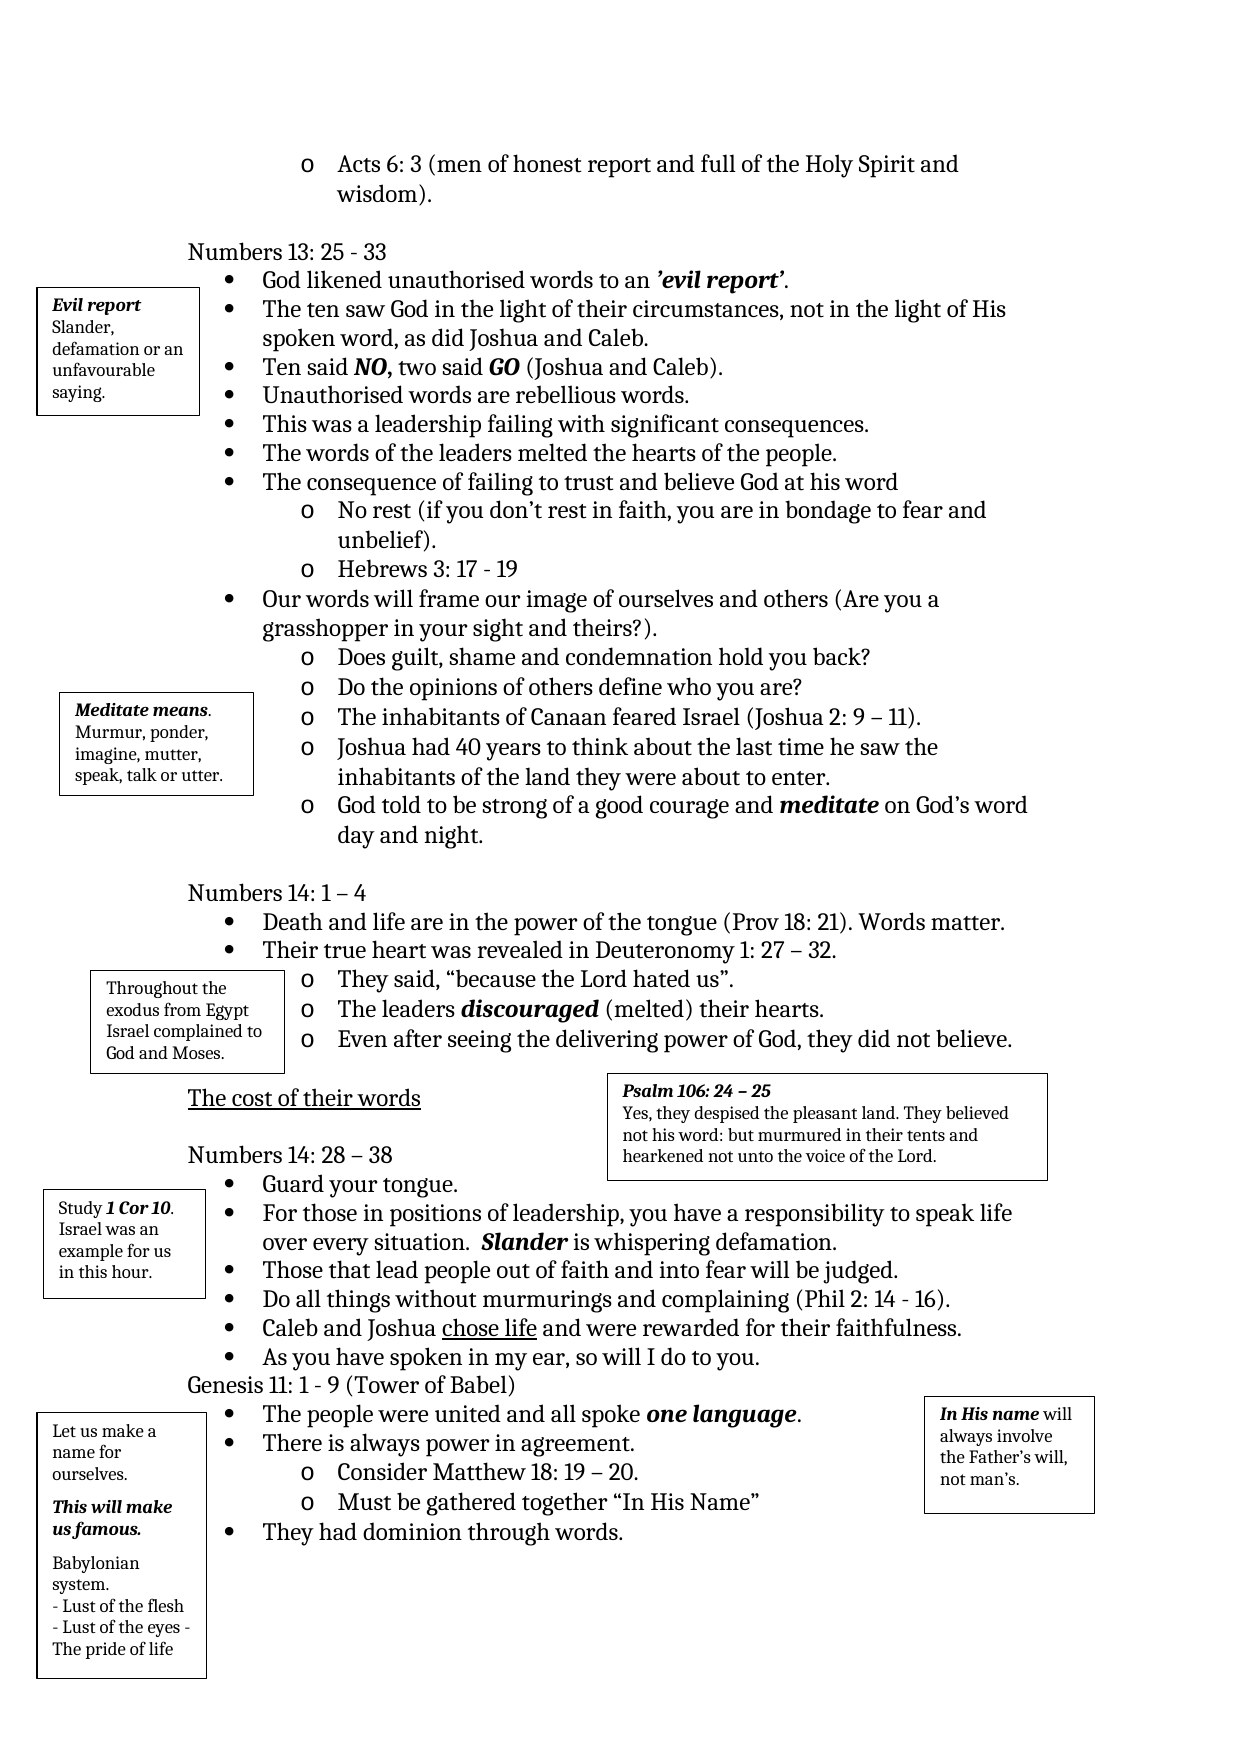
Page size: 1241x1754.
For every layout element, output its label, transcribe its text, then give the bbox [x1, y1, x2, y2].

list They had dominion through words. [225, 1517, 1053, 1546]
text The cost of their words [187, 1084, 607, 1112]
list Must be gathered together “In His Name” [300, 1487, 1053, 1517]
list Unauthorised words are rebellious words. [225, 381, 1053, 410]
text Numbers 14: 1 – 4 [187, 879, 1053, 907]
list Acts 6: 3 (men of honest report and full of the Holy Spirit and wisdom). [300, 150, 1053, 209]
list Hebrews 3: 17 - 19 [300, 555, 1053, 585]
list For those in positions of leadership, you have a responsibility to speak life over every situation. Slander is whispering defamation. [225, 1199, 1053, 1256]
list Even after seeing the delivering power of God, they did not believe. [300, 1025, 1053, 1055]
list Do all things without murmurings and complaining (Phil 2: 14 - 16). [225, 1285, 1053, 1314]
text Genesis 11: 1 - 9 (Tower of Babel) [187, 1371, 1053, 1400]
text Numbers 13: 25 - 33 [187, 237, 1053, 266]
list Ten said NO, two said GO (Joshua and Caleb). [225, 352, 1053, 381]
list Their true heart was revealed in Deuteronomy 1: 27 – 32. [225, 936, 1053, 965]
list As you have spoken in my ear, so will I do to you. [225, 1342, 1053, 1371]
list Does guilt, shame and condemnation hold you back? [300, 642, 1053, 672]
list The ten saw God in the light of their circumstances, not in the light of His spoken word, as did Joshua and Caleb. [225, 295, 1053, 352]
list This was a leadership failing with significant consequences. [225, 410, 1053, 439]
list Consider Matthew 18: 19 – 20. [300, 1457, 924, 1487]
list Those that lead people out of faith and into fear will be judged. [225, 1256, 1053, 1285]
list No rest (if you don’t rest in faith, you are in bondage to fear and unbelief). [300, 496, 1053, 555]
list They said, “because the Lord hated us”. [300, 965, 1053, 995]
list Death and life are in the power of the tongue (Prov 18: 21). Words matter. [225, 907, 1053, 936]
list Our words will frame our image of ourselves and others (Are you a grasshopper in your sight and theirs?). [225, 585, 1053, 642]
list The inhabitants of Canaan feared Israel (Joshua 2: 9 – 11). [300, 702, 1053, 732]
list The leaders discouraged (melted) their hearts. [300, 995, 1053, 1025]
list God told to be strong of a good courage and meditate on God’s word day and night. [300, 791, 1053, 850]
list The consequence of failing to trust and believe God at his word [225, 467, 1053, 496]
list Guard your tongue. [225, 1170, 1053, 1199]
list The words of the leaders melted the hearts of the people. [225, 439, 1053, 467]
list The people were united and all spoke one language. [225, 1400, 924, 1429]
list God likened unauthorised words to an ’evil report’. [225, 266, 1053, 295]
list Joshua had 40 years to think about the last time he saw the inhabitants of the land they were about to enter. [300, 732, 1053, 791]
list There is always power in agreement. [225, 1429, 924, 1457]
list Do the opinions of others define who you are? [300, 672, 1053, 702]
text Numbers 14: 28 – 38 [187, 1141, 607, 1170]
list Caleb and Joshua chose life and were rewarded for their faithfulness. [225, 1314, 1053, 1342]
